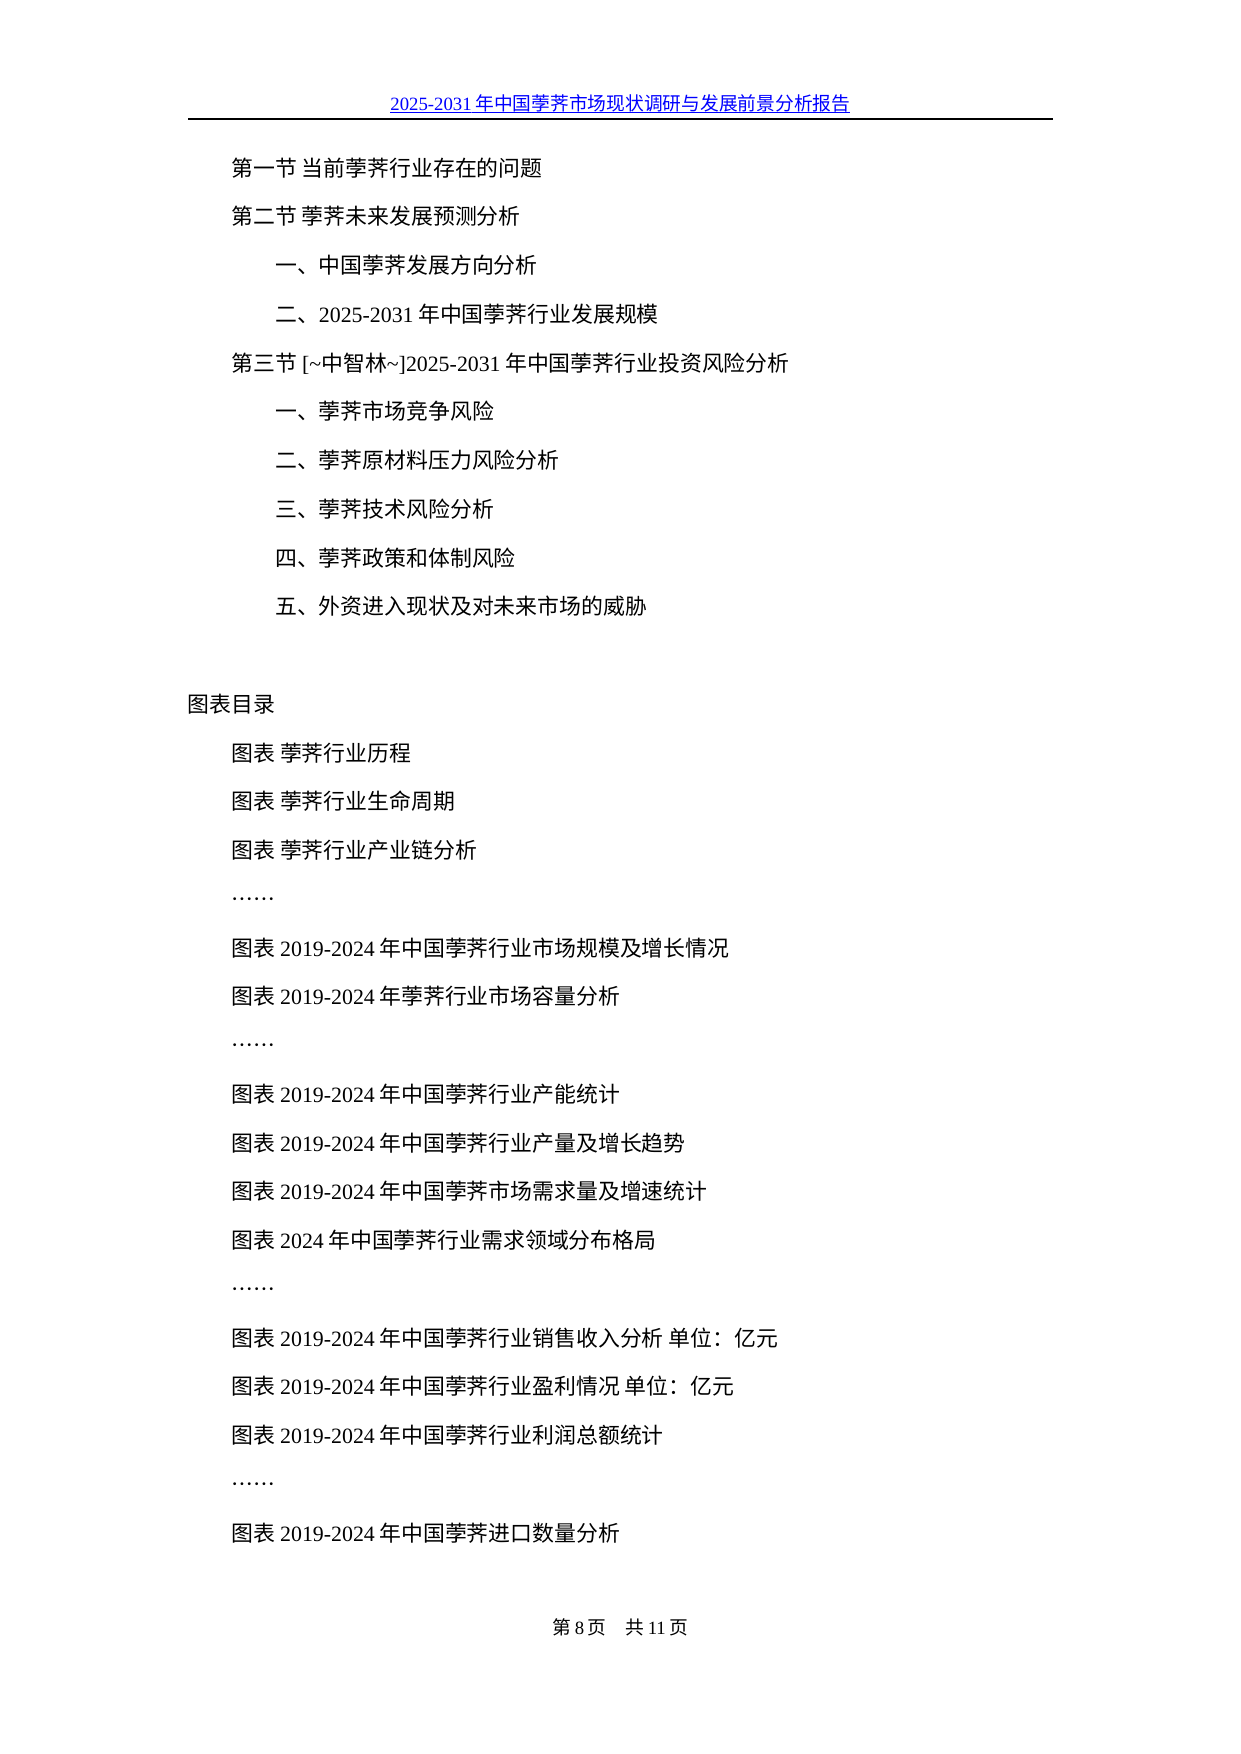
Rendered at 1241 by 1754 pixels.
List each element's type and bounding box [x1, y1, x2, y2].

text [187, 150, 1053, 1548]
